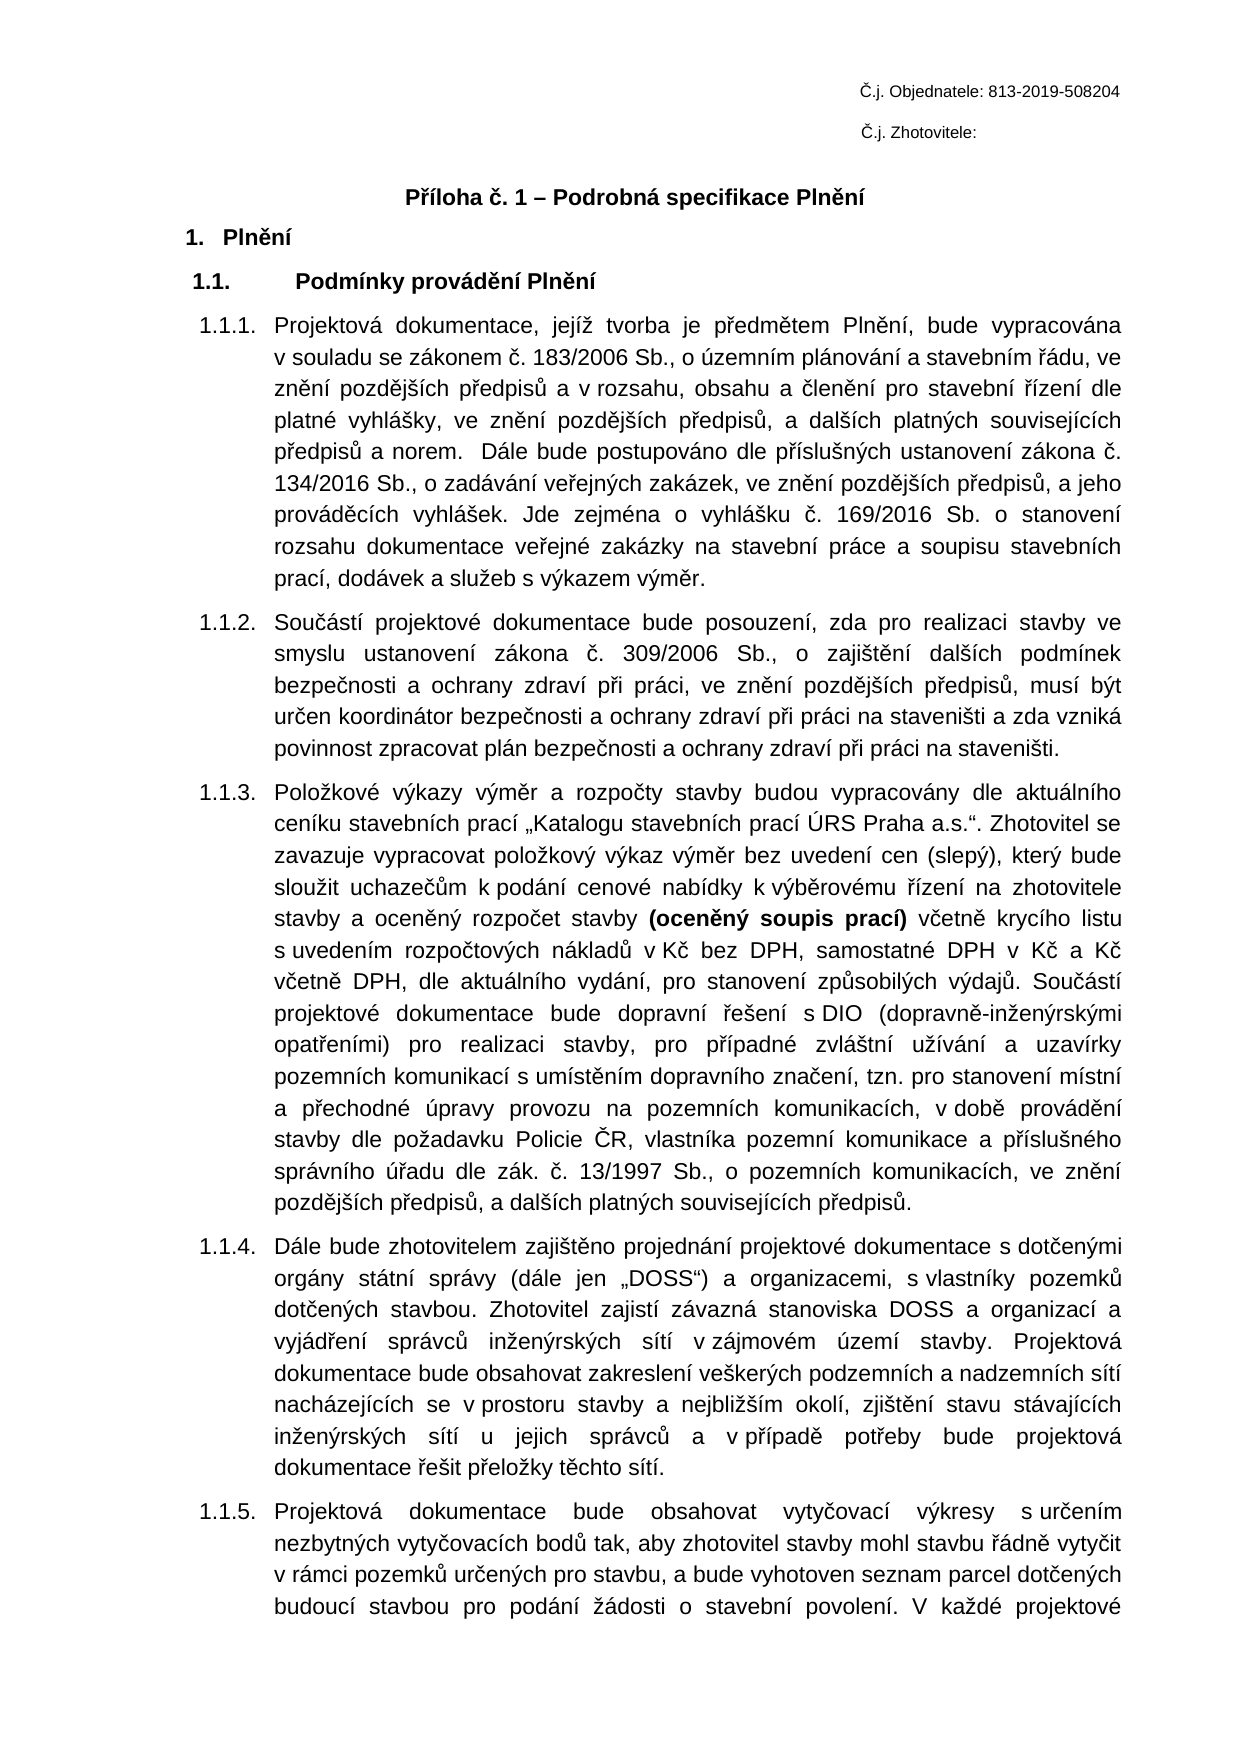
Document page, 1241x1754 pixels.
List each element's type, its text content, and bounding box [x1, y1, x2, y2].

subtitle Příloha č. 1 – Podrobná specifikace Plnění [148, 182, 1122, 211]
list Podmínky provádění Plnění [192, 268, 1122, 294]
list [199, 1498, 1122, 1619]
list Projektová dokumentace, jejíž tvorba je předmětem Plnění, bude vypracována v souladu se zákonem č. 183/2006 Sb., o územním plánování a stavebním řádu, ve znění pozdějších předpisů a v rozsahu, obsahu a členění pro stavební řízení dle platné vyhlášky, ve znění pozdějších předpisů, a dalších platných souvisejících předpisů a norem. Dále bude postupováno dle příslušných ustanovení zákona č. 134/2016 Sb., o zadávání veřejných zakázek, ve znění pozdějších předpisů, a jeho prováděcích vyhlášek. Jde zejména o vyhlášku č. 169/2016 Sb. o stanovení rozsahu dokumentace veřejné zakázky na stavební práce a soupisu stavebních prací, dodávek a služeb s výkazem výměr. [199, 312, 1122, 591]
list Součástí projektové dokumentace bude posouzení, zda pro realizaci stavby ve smyslu ustanovení zákona č. 309/2006 Sb., o zajištění dalších podmínek bezpečnosti a ochrany zdraví při práci, ve znění pozdějších předpisů, musí být určen koordinátor bezpečnosti a ochrany zdraví při práci na staveništi a zda vzniká povinnost zpracovat plán bezpečnosti a ochrany zdraví při práci na staveništi. [199, 608, 1122, 761]
list Plnění [185, 224, 1122, 250]
list Dále bude zhotovitelem zajištěno projednání projektové dokumentace s dotčenými orgány státní správy (dále jen „DOSS“) a organizacemi, s vlastníky pozemků dotčených stavbou. Zhotovitel zajistí závazná stanoviska DOSS a organizací a vyjádření správců inženýrských sítí v zájmovém území stavby. Projektová dokumentace bude obsahovat zakreslení veškerých podzemních a nadzemních sítí nacházejících se v prostoru stavby a nejbližším okolí, zjištění stavu stávajících inženýrských sítí u jejich správců a v případě potřeby bude projektová dokumentace řešit přeložky těchto sítí. [199, 1233, 1122, 1481]
list Položkové výkazy výměr a rozpočty stavby budou vypracovány dle aktuálního ceníku stavebních prací „Katalogu stavebních prací ÚRS Praha a.s.“. Zhotovitel se zavazuje vypracovat položkový výkaz výměr bez uvedení cen (slepý), který bude sloužit uchazečům k podání cenové nabídky k výběrovému řízení na zhotovitele stavby a oceněný rozpočet stavby (oceněný soupis prací) včetně krycího listu s uvedením rozpočtových nákladů v Kč bez DPH, samostatné DPH v Kč a Kč včetně DPH, dle aktuálního vydání, pro stanovení způsobilých výdajů. Součástí projektové dokumentace bude dopravní řešení s DIO (dopravně-inženýrskými opatřeními) pro realizaci stavby, pro případné zvláštní užívání a uzavírky pozemních komunikací s umístěním dopravního značení, tzn. pro stanovení místní a přechodné úpravy provozu na pozemních komunikacích, v době provádění stavby dle požadavku Policie ČR, vlastníka pozemní komunikace a příslušného správního úřadu dle zák. č. 13/1997 Sb., o pozemních komunikacích, ve znění pozdějších předpisů, a dalších platných souvisejících předpisů. [199, 779, 1122, 1216]
